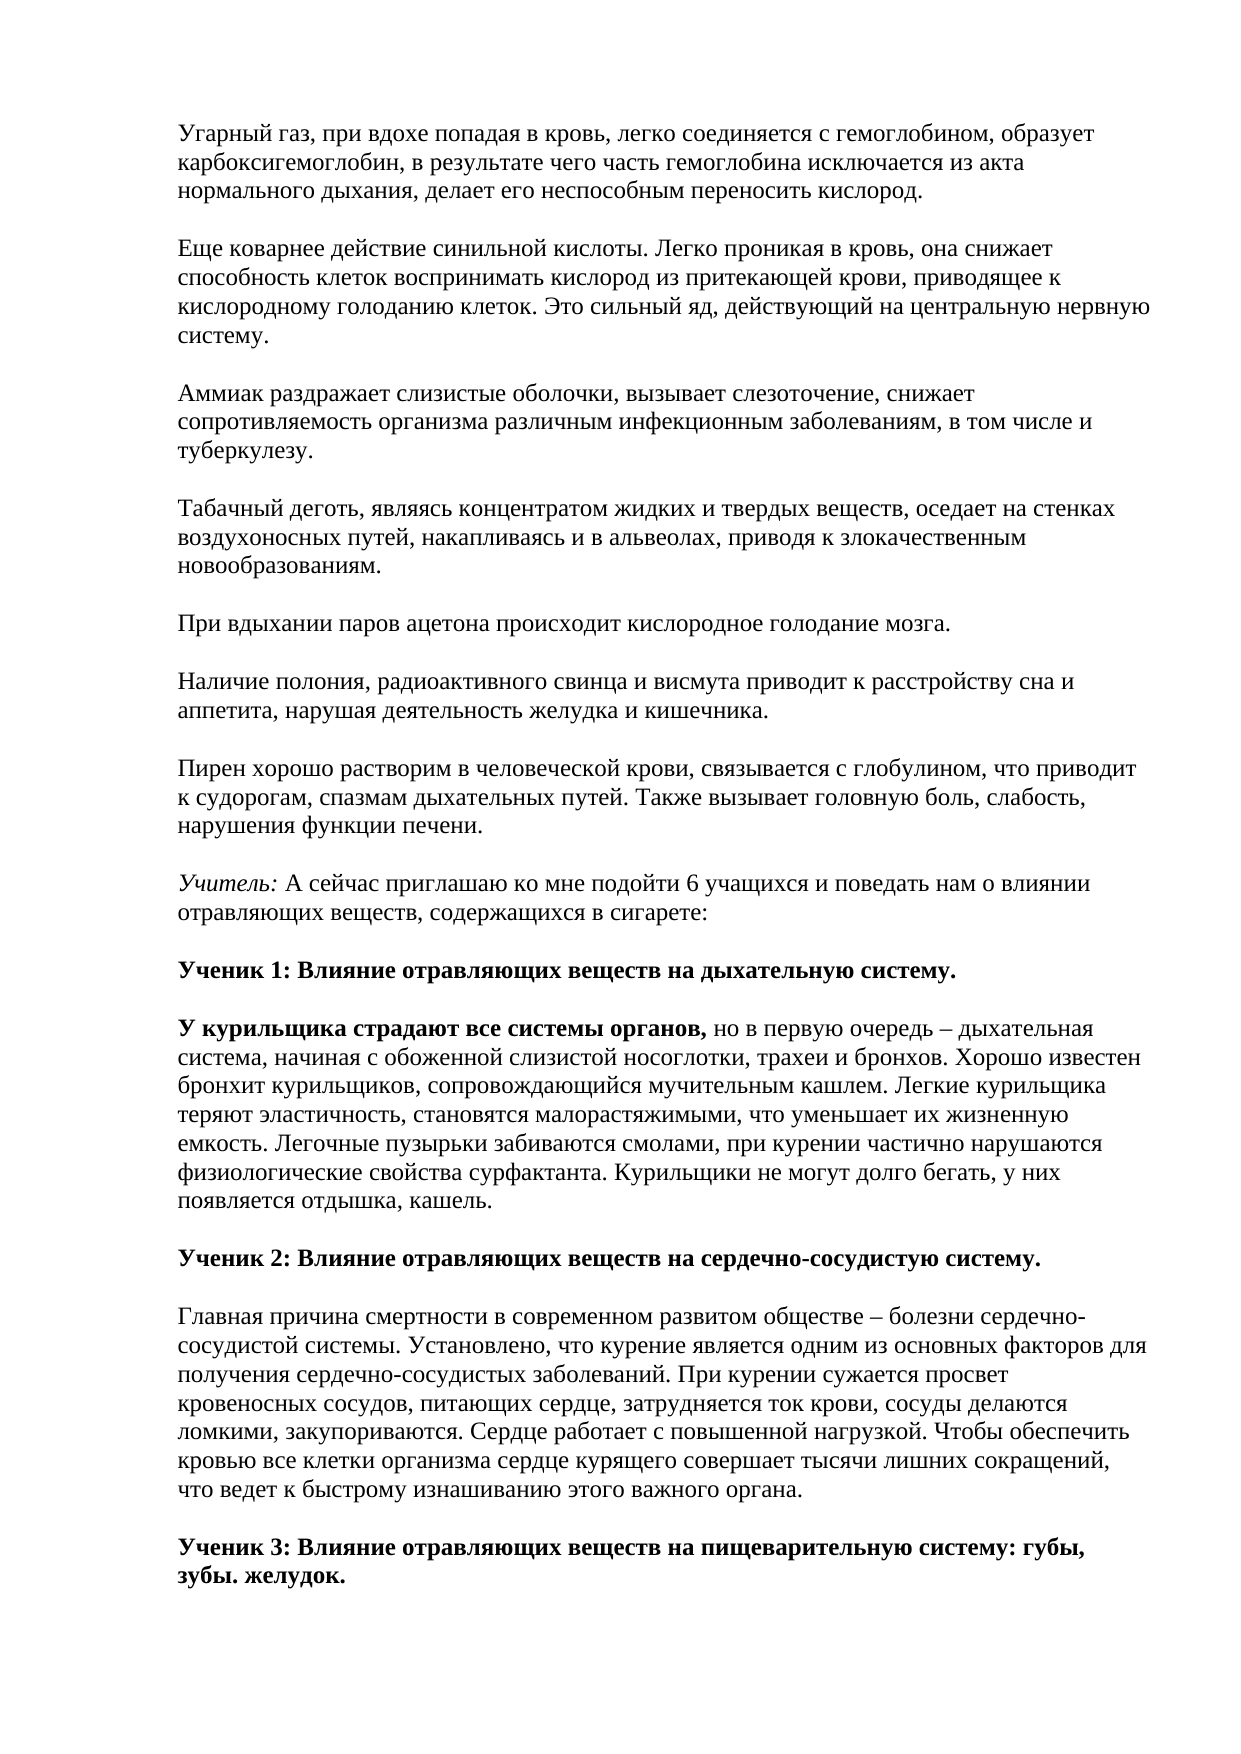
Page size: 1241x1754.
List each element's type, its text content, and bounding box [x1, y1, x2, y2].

text Пирен хорошо растворим в человеческой крови, связывается с глобулином, что приводит к судорогам, спазмам дыхательных путей. Также вызывает головную боль, слабость, нарушения функции печени. [177, 753, 1152, 839]
text Еще коварнее действие синильной кислоты. Легко проникая в кровь, она снижает способность клеток воспринимать кислород из притекающей крови, приводящее к кислородному голоданию клеток. Это сильный яд, действующий на центральную нервную систему. [177, 233, 1152, 348]
text Ученик 3: Влияние отравляющих веществ на пищеварительную систему: губы, зубы. желудок. [177, 1532, 1152, 1589]
text Наличие полония, радиоактивного свинца и висмута приводит к расстройству сна и аппетита, нарушая деятельность желудка и кишечника. [177, 666, 1152, 724]
text Ученик 2: Влияние отравляющих веществ на сердечно-сосудистую систему. [177, 1243, 1152, 1272]
text Главная причина смертности в современном развитом обществе – болезни сердечно-сосудистой системы. Установлено, что курение является одним из основных факторов для получения сердечно-сосудистых заболеваний. При курении сужается просвет кровеносных сосудов, питающих сердце, затрудняется ток крови, сосуды делаются ломкими, закупориваются. Сердце работает с повышенной нагрузкой. Чтобы обеспечить кровью все клетки организма сердце курящего совершает тысячи лишних сокращений, что ведет к быстрому изнашиванию этого важного органа. [177, 1301, 1152, 1503]
text Ученик 1: Влияние отравляющих веществ на дыхательную систему. [177, 955, 1152, 984]
text Учитель: А сейчас приглашаю ко мне подойти 6 учащихся и поведать нам о влиянии отравляющих веществ, содержащихся в сигарете: [177, 868, 1152, 926]
text Угарный газ, при вдохе попадая в кровь, легко соединяется с гемоглобином, образует карбоксигемоглобин, в результате чего часть гемоглобина исключается из акта нормального дыхания, делает его неспособным переносить кислород. [177, 118, 1152, 204]
text У курильщика страдают все системы органов, но в первую очередь – дыхательная система, начиная с обоженной слизистой носоглотки, трахеи и бронхов. Хорошо известен бронхит курильщиков, сопровождающийся мучительным кашлем. Легкие курильщика теряют эластичность, становятся малорастяжимыми, что уменьшает их жизненную емкость. Легочные пузырьки забиваются смолами, при курении частично нарушаются физиологические свойства сурфактанта. Курильщики не могут долго бегать, у них появляется отдышка, кашель. [177, 1013, 1152, 1214]
text Аммиак раздражает слизистые оболочки, вызывает слезоточение, снижает сопротивляемость организма различным инфекционным заболеваниям, в том числе и туберкулезу. [177, 378, 1152, 464]
text При вдыхании паров ацетона происходит кислородное голодание мозга. [177, 608, 1152, 637]
text Табачный деготь, являясь концентратом жидких и твердых веществ, оседает на стенках воздухоносных путей, накапливаясь и в альвеолах, приводя к злокачественным новообразованиям. [177, 493, 1152, 579]
